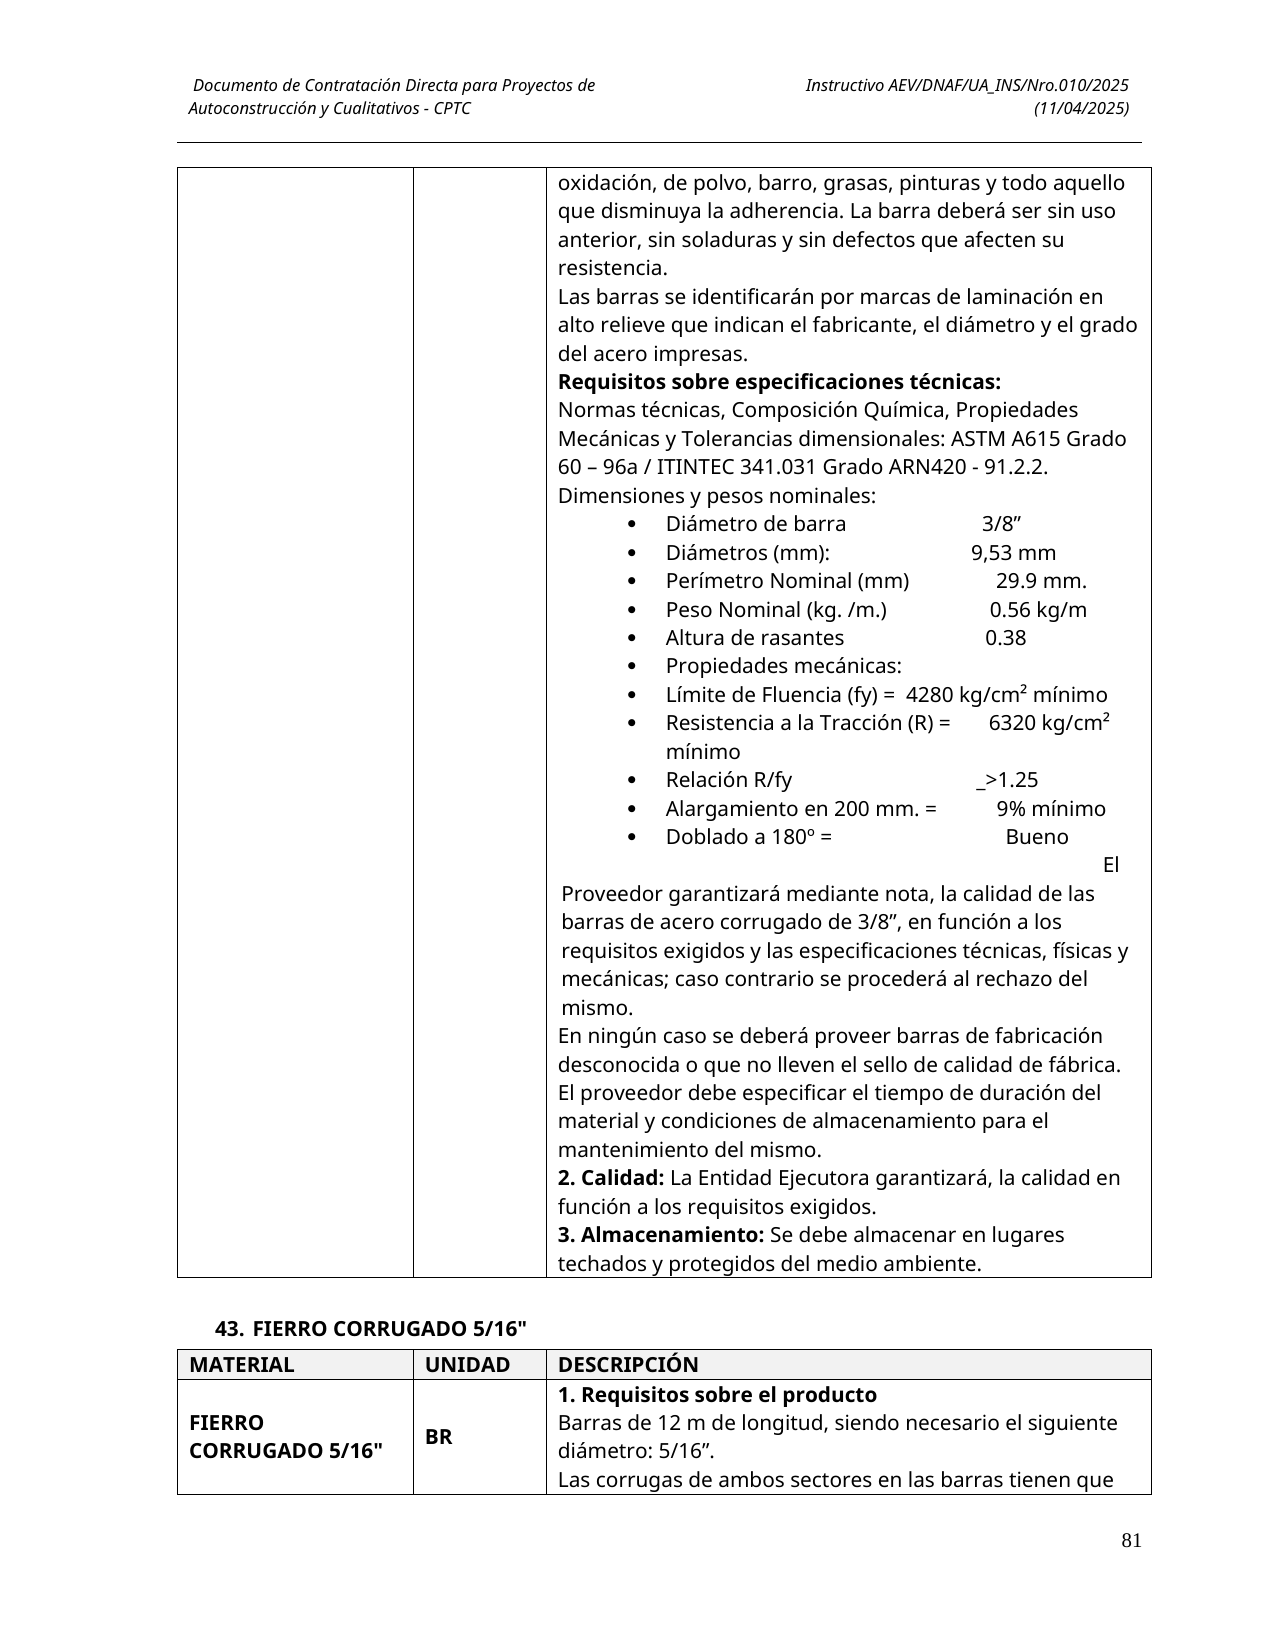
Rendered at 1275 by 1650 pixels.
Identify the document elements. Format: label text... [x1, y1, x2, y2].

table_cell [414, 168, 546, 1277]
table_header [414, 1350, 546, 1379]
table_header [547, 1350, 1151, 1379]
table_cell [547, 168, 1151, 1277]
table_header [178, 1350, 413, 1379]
list FIERRO CORRUGADO 5/16" [215, 1314, 1142, 1342]
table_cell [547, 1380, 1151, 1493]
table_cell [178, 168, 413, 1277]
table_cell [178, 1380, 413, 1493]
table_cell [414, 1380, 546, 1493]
